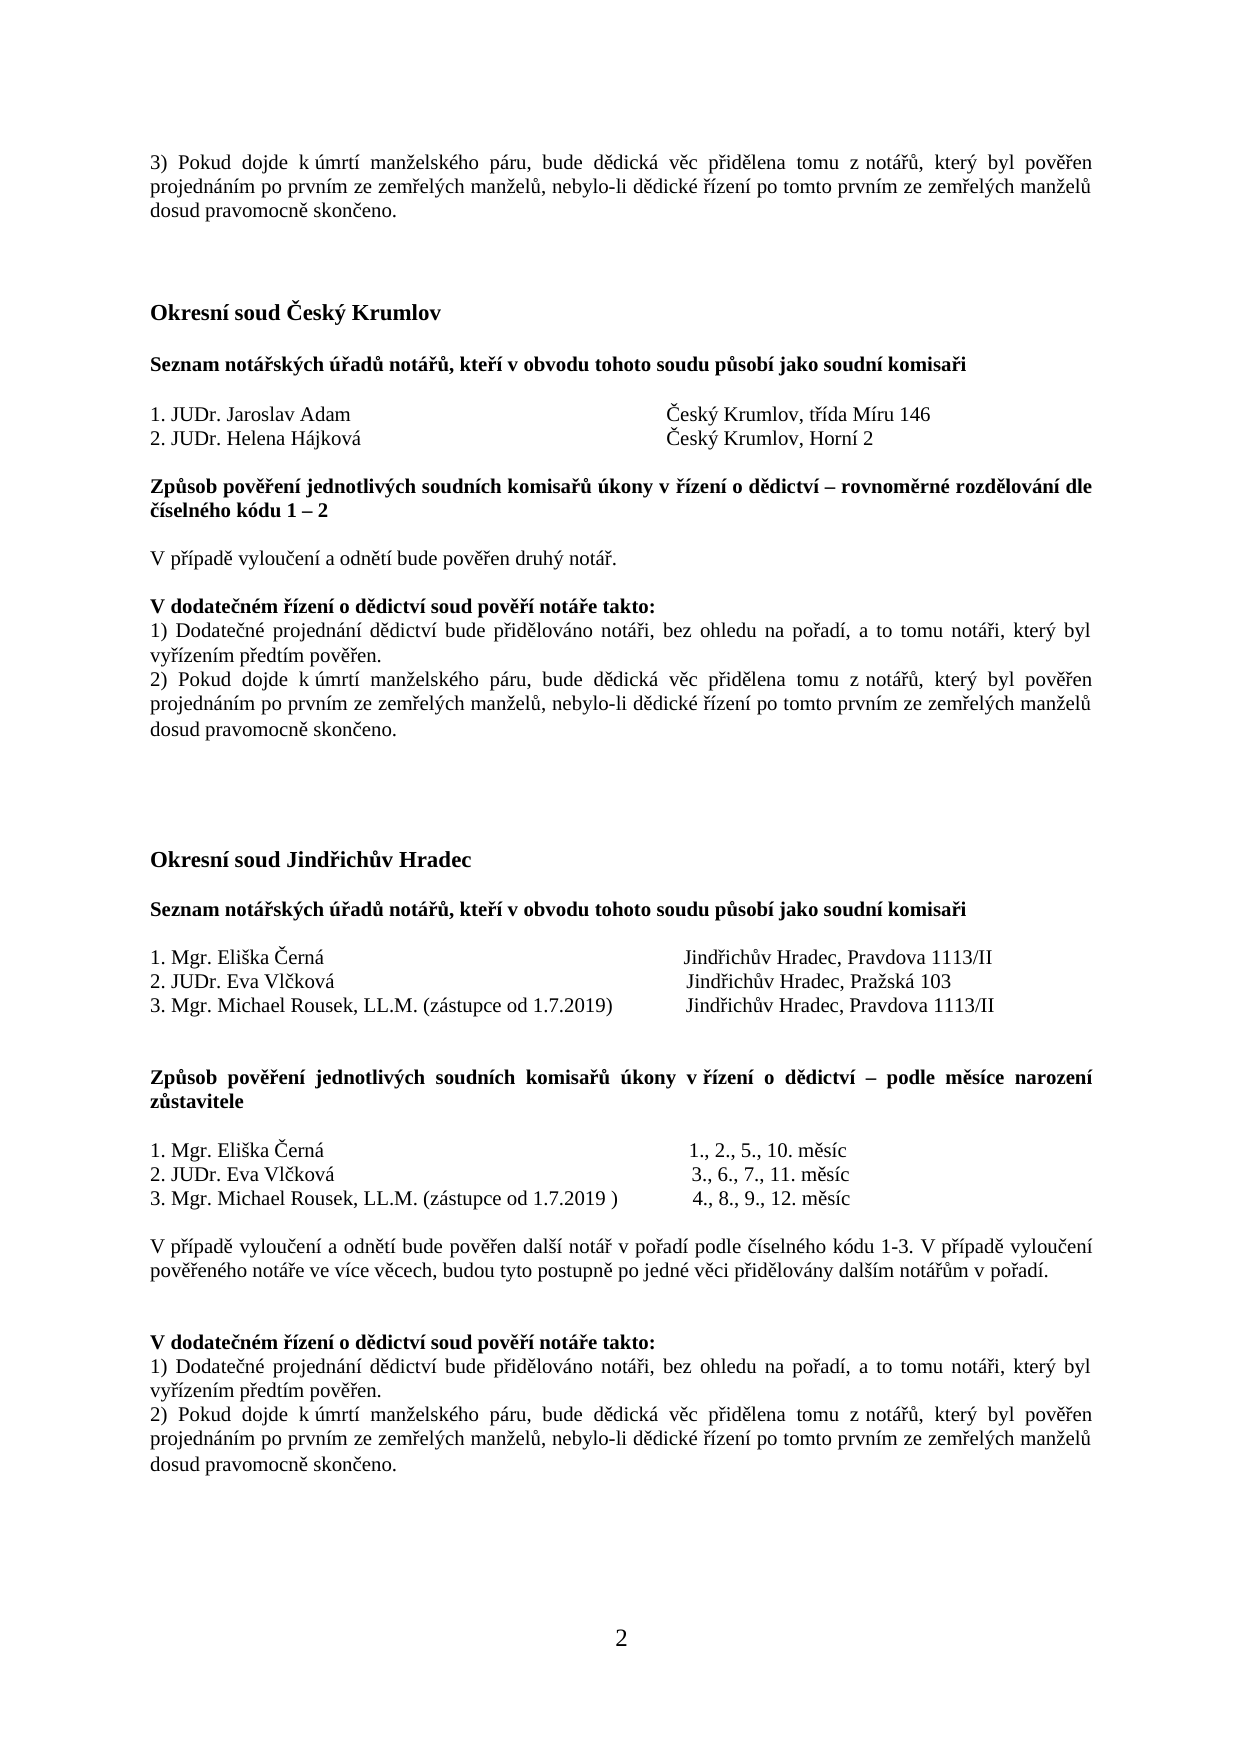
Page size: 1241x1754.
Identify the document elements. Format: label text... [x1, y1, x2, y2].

title Seznam notářských úřadů notářů, kteří v obvodu tohoto soudu působí jako soudní komisaři [150, 897, 1093, 921]
title 2. JUDr. Eva Vlčková 3., 6., 7., 11. měsíc [150, 1162, 1093, 1186]
title V případě vyloučení a odnětí bude pověřen druhý notář. [150, 546, 1093, 570]
title 2) Pokud dojde k úmrtí manželského páru, bude dědická věc přidělena tomu z notářů, který byl pověřen projednáním po prvním ze zemřelých manželů, nebylo-li dědické řízení po tomto prvním ze zemřelých manželů dosud pravomocně skončeno. [150, 667, 1093, 741]
title 1. JUDr. Jaroslav Adam Český Krumlov, třída Míru 146 [150, 402, 1093, 426]
title Okresní soud Jindřichův Hradec [150, 846, 1093, 873]
title 1. Mgr. Eliška Černá 1., 2., 5., 10. měsíc [150, 1137, 1093, 1162]
title V dodatečném řízení o dědictví soud pověří notáře takto: [150, 594, 1093, 618]
title 3) Pokud dojde k úmrtí manželského páru, bude dědická věc přidělena tomu z notářů, který byl pověřen projednáním po prvním ze zemřelých manželů, nebylo-li dědické řízení po tomto prvním ze zemřelých manželů dosud pravomocně skončeno. [150, 150, 1093, 222]
title 1) Dodatečné projednání dědictví bude přidělováno notáři, bez ohledu na pořadí, a to tomu notáři, který byl vyřízením předtím pověřen. [150, 1354, 1093, 1402]
title V případě vyloučení a odnětí bude pověřen další notář v pořadí podle číselného kódu 1-3. V případě vyloučení pověřeného notáře ve více věcech, budou tyto postupně po jedné věci přidělovány dalším notářům v pořadí. [150, 1234, 1093, 1282]
title 2. JUDr. Eva Vlčková Jindřichův Hradec, Pražská 103 [150, 969, 1093, 993]
title 1) Dodatečné projednání dědictví bude přidělováno notáři, bez ohledu na pořadí, a to tomu notáři, který byl vyřízením předtím pověřen. [150, 618, 1093, 667]
title Okresní soud Český Krumlov [150, 299, 1093, 325]
title Způsob pověření jednotlivých soudních komisařů úkony v řízení o dědictví – podle měsíce narození zůstavitele [150, 1065, 1093, 1113]
title 2. JUDr. Helena Hájková Český Krumlov, Horní 2 [150, 426, 1093, 450]
title 3. Mgr. Michael Rousek, LL.M. (zástupce od 1.7.2019) Jindřichův Hradec, Pravdova 1113/II [150, 993, 1093, 1017]
title Seznam notářských úřadů notářů, kteří v obvodu tohoto soudu působí jako soudní komisaři [150, 351, 1093, 376]
title 3. Mgr. Michael Rousek, LL.M. (zástupce od 1.7.2019 ) 4., 8., 9., 12. měsíc [150, 1186, 1093, 1210]
title 2) Pokud dojde k úmrtí manželského páru, bude dědická věc přidělena tomu z notářů, který byl pověřen projednáním po prvním ze zemřelých manželů, nebylo-li dědické řízení po tomto prvním ze zemřelých manželů dosud pravomocně skončeno. [150, 1402, 1093, 1477]
title Způsob pověření jednotlivých soudních komisařů úkony v řízení o dědictví – rovnoměrné rozdělování dle číselného kódu 1 – 2 [150, 474, 1093, 522]
title 1. Mgr. Eliška Černá Jindřichův Hradec, Pravdova 1113/II [150, 945, 1093, 969]
title V dodatečném řízení o dědictví soud pověří notáře takto: [150, 1330, 1093, 1354]
